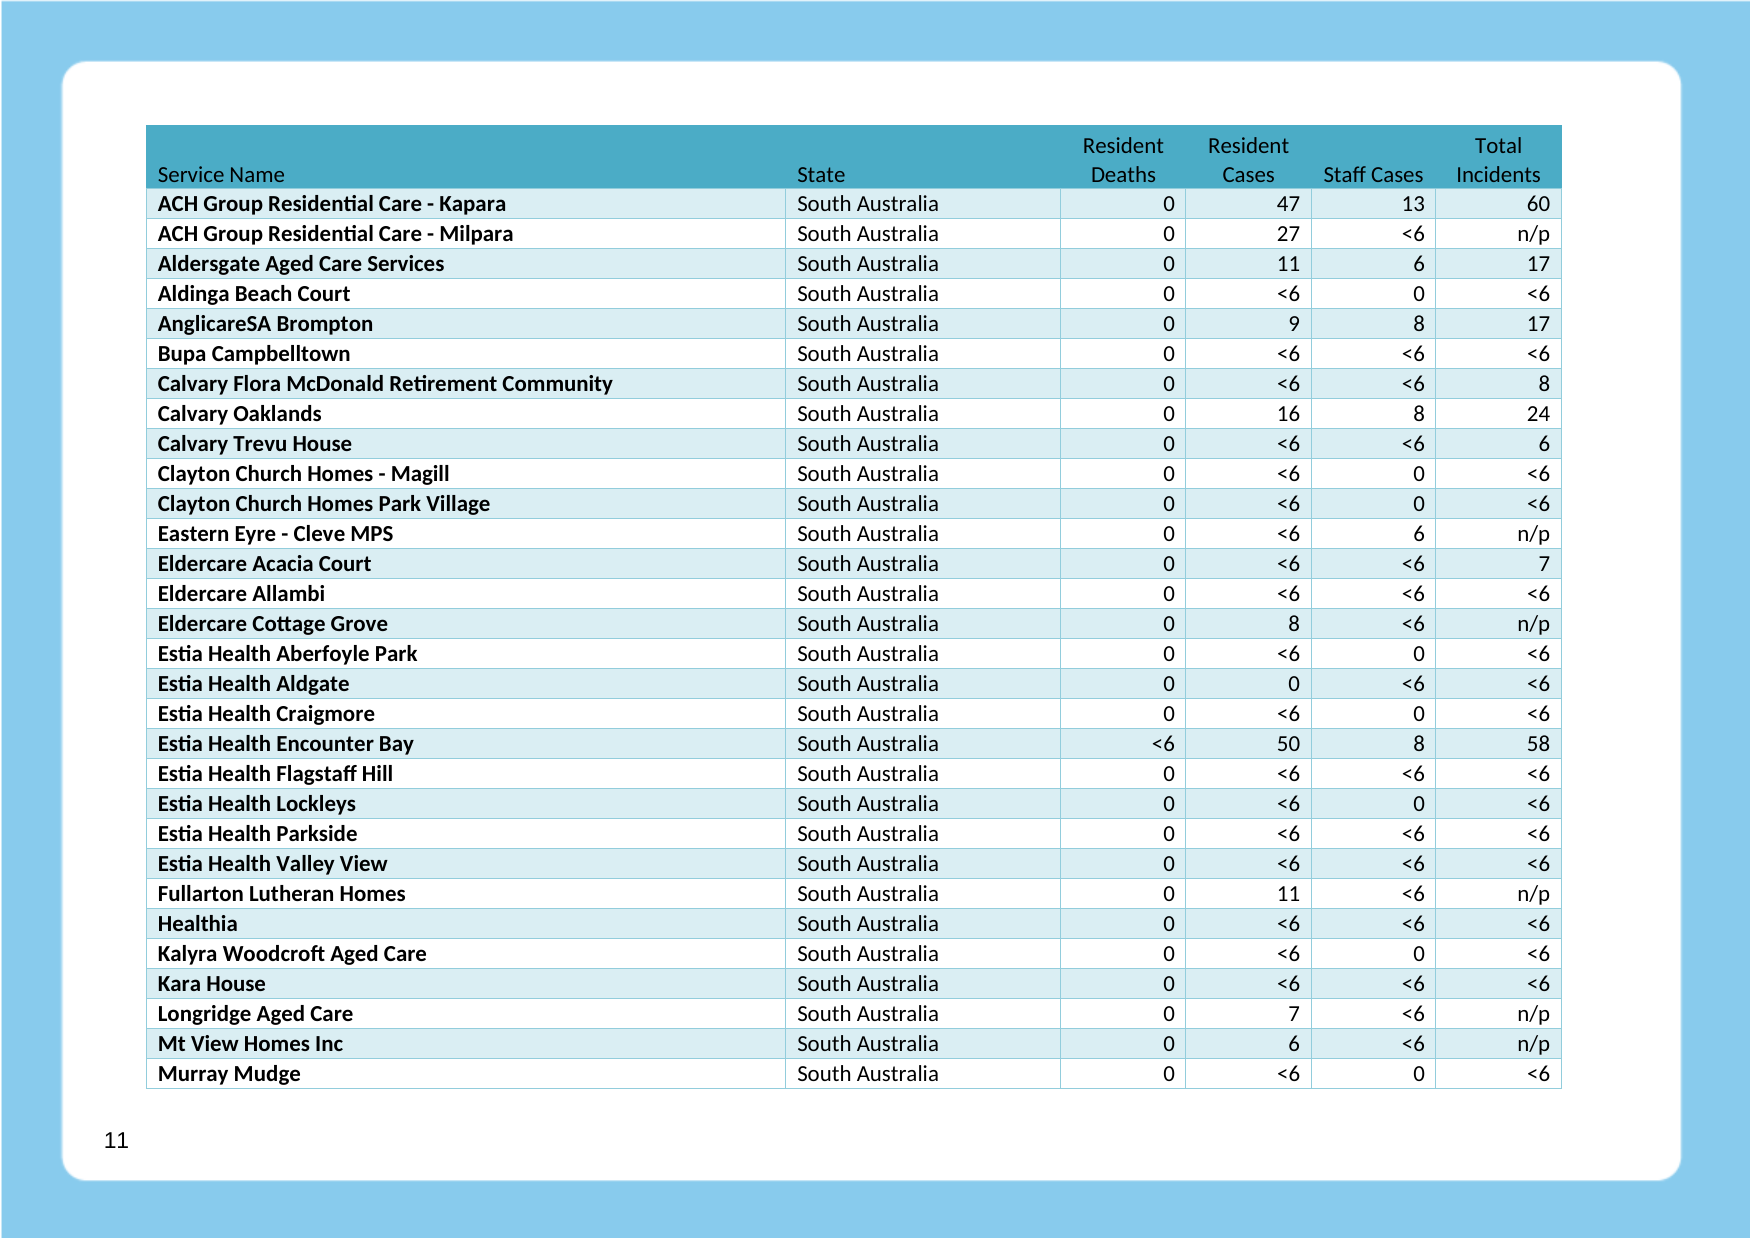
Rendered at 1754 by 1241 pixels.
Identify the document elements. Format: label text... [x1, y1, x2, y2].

table_cell 0 [1061, 279, 1185, 308]
table_cell 0 [1312, 789, 1435, 818]
table_cell <6 [1312, 999, 1435, 1028]
table_cell Eldercare Allambi [147, 579, 785, 608]
table_cell 0 [1061, 399, 1185, 428]
table_cell 60 [1436, 189, 1561, 218]
table_header State [786, 126, 1060, 188]
table_cell South Australia [786, 1059, 1060, 1088]
table_cell 17 [1436, 249, 1561, 278]
table_cell <6 [1312, 609, 1435, 638]
table_cell South Australia [786, 729, 1060, 758]
table_cell 7 [1436, 549, 1561, 578]
table_cell 13 [1312, 189, 1435, 218]
table_cell South Australia [786, 789, 1060, 818]
table_header Service Name [147, 126, 785, 188]
table_cell <6 [1186, 1059, 1311, 1088]
table_cell 0 [1061, 1059, 1185, 1088]
table_cell 0 [1061, 759, 1185, 788]
table_cell South Australia [786, 999, 1060, 1028]
table_cell South Australia [786, 579, 1060, 608]
table_cell <6 [1312, 669, 1435, 698]
table_cell South Australia [786, 669, 1060, 698]
table_cell South Australia [786, 489, 1060, 518]
table_header Resident Cases [1186, 126, 1311, 188]
table_cell <6 [1436, 279, 1561, 308]
table_cell South Australia [786, 219, 1060, 248]
table_cell 50 [1186, 729, 1311, 758]
table_cell <6 [1312, 369, 1435, 398]
table_cell <6 [1186, 519, 1311, 548]
table_cell 0 [1061, 789, 1185, 818]
table_cell ACH Group Residential Care - Kapara [147, 189, 785, 218]
table_cell 0 [1061, 369, 1185, 398]
table_cell Calvary Oaklands [147, 399, 785, 428]
table_cell <6 [1436, 669, 1561, 698]
table_cell Estia Health Craigmore [147, 699, 785, 728]
table_cell <6 [1186, 909, 1311, 938]
table_cell AnglicareSA Brompton [147, 309, 785, 338]
table_cell 11 [1186, 249, 1311, 278]
table_cell South Australia [786, 909, 1060, 938]
table_cell Estia Health Lockleys [147, 789, 785, 818]
table_cell n/p [1436, 519, 1561, 548]
table_cell <6 [1186, 789, 1311, 818]
table_cell Bupa Campbelltown [147, 339, 785, 368]
table_cell South Australia [786, 189, 1060, 218]
table_cell Estia Health Encounter Bay [147, 729, 785, 758]
table_cell South Australia [786, 849, 1060, 878]
table_cell n/p [1436, 219, 1561, 248]
table_cell South Australia [786, 459, 1060, 488]
table_cell South Australia [786, 819, 1060, 848]
table_cell Estia Health Aldgate [147, 669, 785, 698]
table_cell South Australia [786, 759, 1060, 788]
table_cell <6 [1312, 219, 1435, 248]
table_cell 8 [1312, 309, 1435, 338]
table_cell 47 [1186, 189, 1311, 218]
table_cell Estia Health Parkside [147, 819, 785, 848]
table_cell <6 [1312, 429, 1435, 458]
table_cell South Australia [786, 519, 1060, 548]
table_header Resident Deaths [1061, 126, 1185, 188]
table_cell <6 [1186, 699, 1311, 728]
table_cell 16 [1186, 399, 1311, 428]
table_cell 0 [1061, 219, 1185, 248]
table_cell Longridge Aged Care [147, 999, 785, 1028]
table_cell 0 [1312, 459, 1435, 488]
table_cell <6 [1186, 549, 1311, 578]
table_cell 0 [1061, 609, 1185, 638]
table_cell 0 [1312, 279, 1435, 308]
table_header Total Incidents [1436, 126, 1561, 188]
table_cell <6 [1436, 789, 1561, 818]
table_cell South Australia [786, 399, 1060, 428]
table_cell 0 [1061, 879, 1185, 908]
table_cell <6 [1186, 579, 1311, 608]
table_cell <6 [1436, 579, 1561, 608]
table_cell 0 [1061, 699, 1185, 728]
table_cell South Australia [786, 699, 1060, 728]
table_cell 0 [1061, 669, 1185, 698]
table_cell South Australia [786, 879, 1060, 908]
table_cell Estia Health Valley View [147, 849, 785, 878]
table_cell South Australia [786, 549, 1060, 578]
table_cell 0 [1061, 489, 1185, 518]
table_cell <6 [1436, 849, 1561, 878]
table_cell n/p [1436, 999, 1561, 1028]
table_cell 6 [1186, 1029, 1311, 1058]
table_cell <6 [1312, 1029, 1435, 1058]
table_cell Aldinga Beach Court [147, 279, 785, 308]
table_cell <6 [1436, 819, 1561, 848]
table_cell <6 [1436, 459, 1561, 488]
table_cell 0 [1061, 339, 1185, 368]
table_cell 8 [1436, 369, 1561, 398]
table_cell 8 [1312, 729, 1435, 758]
table_cell 0 [1312, 1059, 1435, 1088]
table_cell <6 [1436, 489, 1561, 518]
table_cell <6 [1436, 759, 1561, 788]
table_cell <6 [1312, 969, 1435, 998]
table_cell 0 [1061, 969, 1185, 998]
table_cell Healthia [147, 909, 785, 938]
table_cell South Australia [786, 609, 1060, 638]
table_cell 0 [1061, 309, 1185, 338]
table_cell <6 [1186, 759, 1311, 788]
table_cell <6 [1186, 279, 1311, 308]
table_cell <6 [1312, 759, 1435, 788]
table_cell <6 [1186, 339, 1311, 368]
table_cell 8 [1186, 609, 1311, 638]
table_cell 0 [1061, 249, 1185, 278]
table_cell 8 [1312, 399, 1435, 428]
table_cell 0 [1312, 699, 1435, 728]
table_cell <6 [1312, 549, 1435, 578]
table_cell South Australia [786, 369, 1060, 398]
table_cell 0 [1061, 999, 1185, 1028]
table_cell 0 [1061, 639, 1185, 668]
table_cell South Australia [786, 939, 1060, 968]
table_cell <6 [1186, 939, 1311, 968]
table_cell <6 [1186, 969, 1311, 998]
table_cell <6 [1436, 969, 1561, 998]
table_cell n/p [1436, 1029, 1561, 1058]
table_cell 24 [1436, 399, 1561, 428]
table_cell 0 [1312, 939, 1435, 968]
table_cell 58 [1436, 729, 1561, 758]
table_cell n/p [1436, 609, 1561, 638]
table_cell <6 [1436, 339, 1561, 368]
table_cell <6 [1312, 579, 1435, 608]
table_cell <6 [1312, 819, 1435, 848]
table_cell <6 [1436, 639, 1561, 668]
table_cell 6 [1312, 519, 1435, 548]
table_cell 0 [1186, 669, 1311, 698]
table_cell 0 [1061, 579, 1185, 608]
table_cell Calvary Trevu House [147, 429, 785, 458]
table_header Staff Cases [1312, 126, 1435, 188]
table_cell South Australia [786, 339, 1060, 368]
table_cell Kara House [147, 969, 785, 998]
table_cell <6 [1186, 489, 1311, 518]
table_cell 0 [1061, 819, 1185, 848]
table_cell <6 [1186, 849, 1311, 878]
table_cell 0 [1061, 429, 1185, 458]
table_cell <6 [1436, 699, 1561, 728]
table_cell Estia Health Flagstaff Hill [147, 759, 785, 788]
table_cell Fullarton Lutheran Homes [147, 879, 785, 908]
table_cell <6 [1186, 369, 1311, 398]
table_cell 0 [1061, 909, 1185, 938]
table_cell 0 [1312, 639, 1435, 668]
table_cell <6 [1186, 459, 1311, 488]
table_cell Kalyra Woodcroft Aged Care [147, 939, 785, 968]
table_cell 9 [1186, 309, 1311, 338]
table_cell Mt View Homes Inc [147, 1029, 785, 1058]
table_cell <6 [1186, 429, 1311, 458]
table_cell Murray Mudge [147, 1059, 785, 1088]
table_cell South Australia [786, 249, 1060, 278]
table_cell Aldersgate Aged Care Services [147, 249, 785, 278]
table_cell <6 [1436, 939, 1561, 968]
table_cell 0 [1061, 189, 1185, 218]
table_cell 6 [1312, 249, 1435, 278]
picture [3, 2, 1750, 1238]
table_cell 0 [1061, 939, 1185, 968]
table_cell <6 [1312, 879, 1435, 908]
table_cell ACH Group Residential Care - Milpara [147, 219, 785, 248]
table_cell <6 [1436, 1059, 1561, 1088]
table_cell <6 [1186, 819, 1311, 848]
table_cell 0 [1061, 459, 1185, 488]
table_cell Eastern Eyre - Cleve MPS [147, 519, 785, 548]
table_cell 0 [1061, 1029, 1185, 1058]
table_cell South Australia [786, 639, 1060, 668]
table_cell n/p [1436, 879, 1561, 908]
table_cell <6 [1312, 909, 1435, 938]
table_cell <6 [1061, 729, 1185, 758]
table_cell Clayton Church Homes Park Village [147, 489, 785, 518]
table_cell 0 [1312, 489, 1435, 518]
table_cell <6 [1312, 849, 1435, 878]
table_cell 0 [1061, 549, 1185, 578]
table_cell 27 [1186, 219, 1311, 248]
table_cell South Australia [786, 309, 1060, 338]
table_cell South Australia [786, 429, 1060, 458]
table_cell 17 [1436, 309, 1561, 338]
table_cell Estia Health Aberfoyle Park [147, 639, 785, 668]
table_cell 11 [1186, 879, 1311, 908]
table_cell 0 [1061, 849, 1185, 878]
table_cell Eldercare Cottage Grove [147, 609, 785, 638]
table_cell 0 [1061, 519, 1185, 548]
table_cell South Australia [786, 279, 1060, 308]
table_cell <6 [1312, 339, 1435, 368]
table_cell <6 [1186, 639, 1311, 668]
table_cell South Australia [786, 1029, 1060, 1058]
table_cell 6 [1436, 429, 1561, 458]
table_cell 7 [1186, 999, 1311, 1028]
table_cell Clayton Church Homes - Magill [147, 459, 785, 488]
table_cell <6 [1436, 909, 1561, 938]
table_cell South Australia [786, 969, 1060, 998]
table_cell Eldercare Acacia Court [147, 549, 785, 578]
table_cell Calvary Flora McDonald Retirement Community [147, 369, 785, 398]
